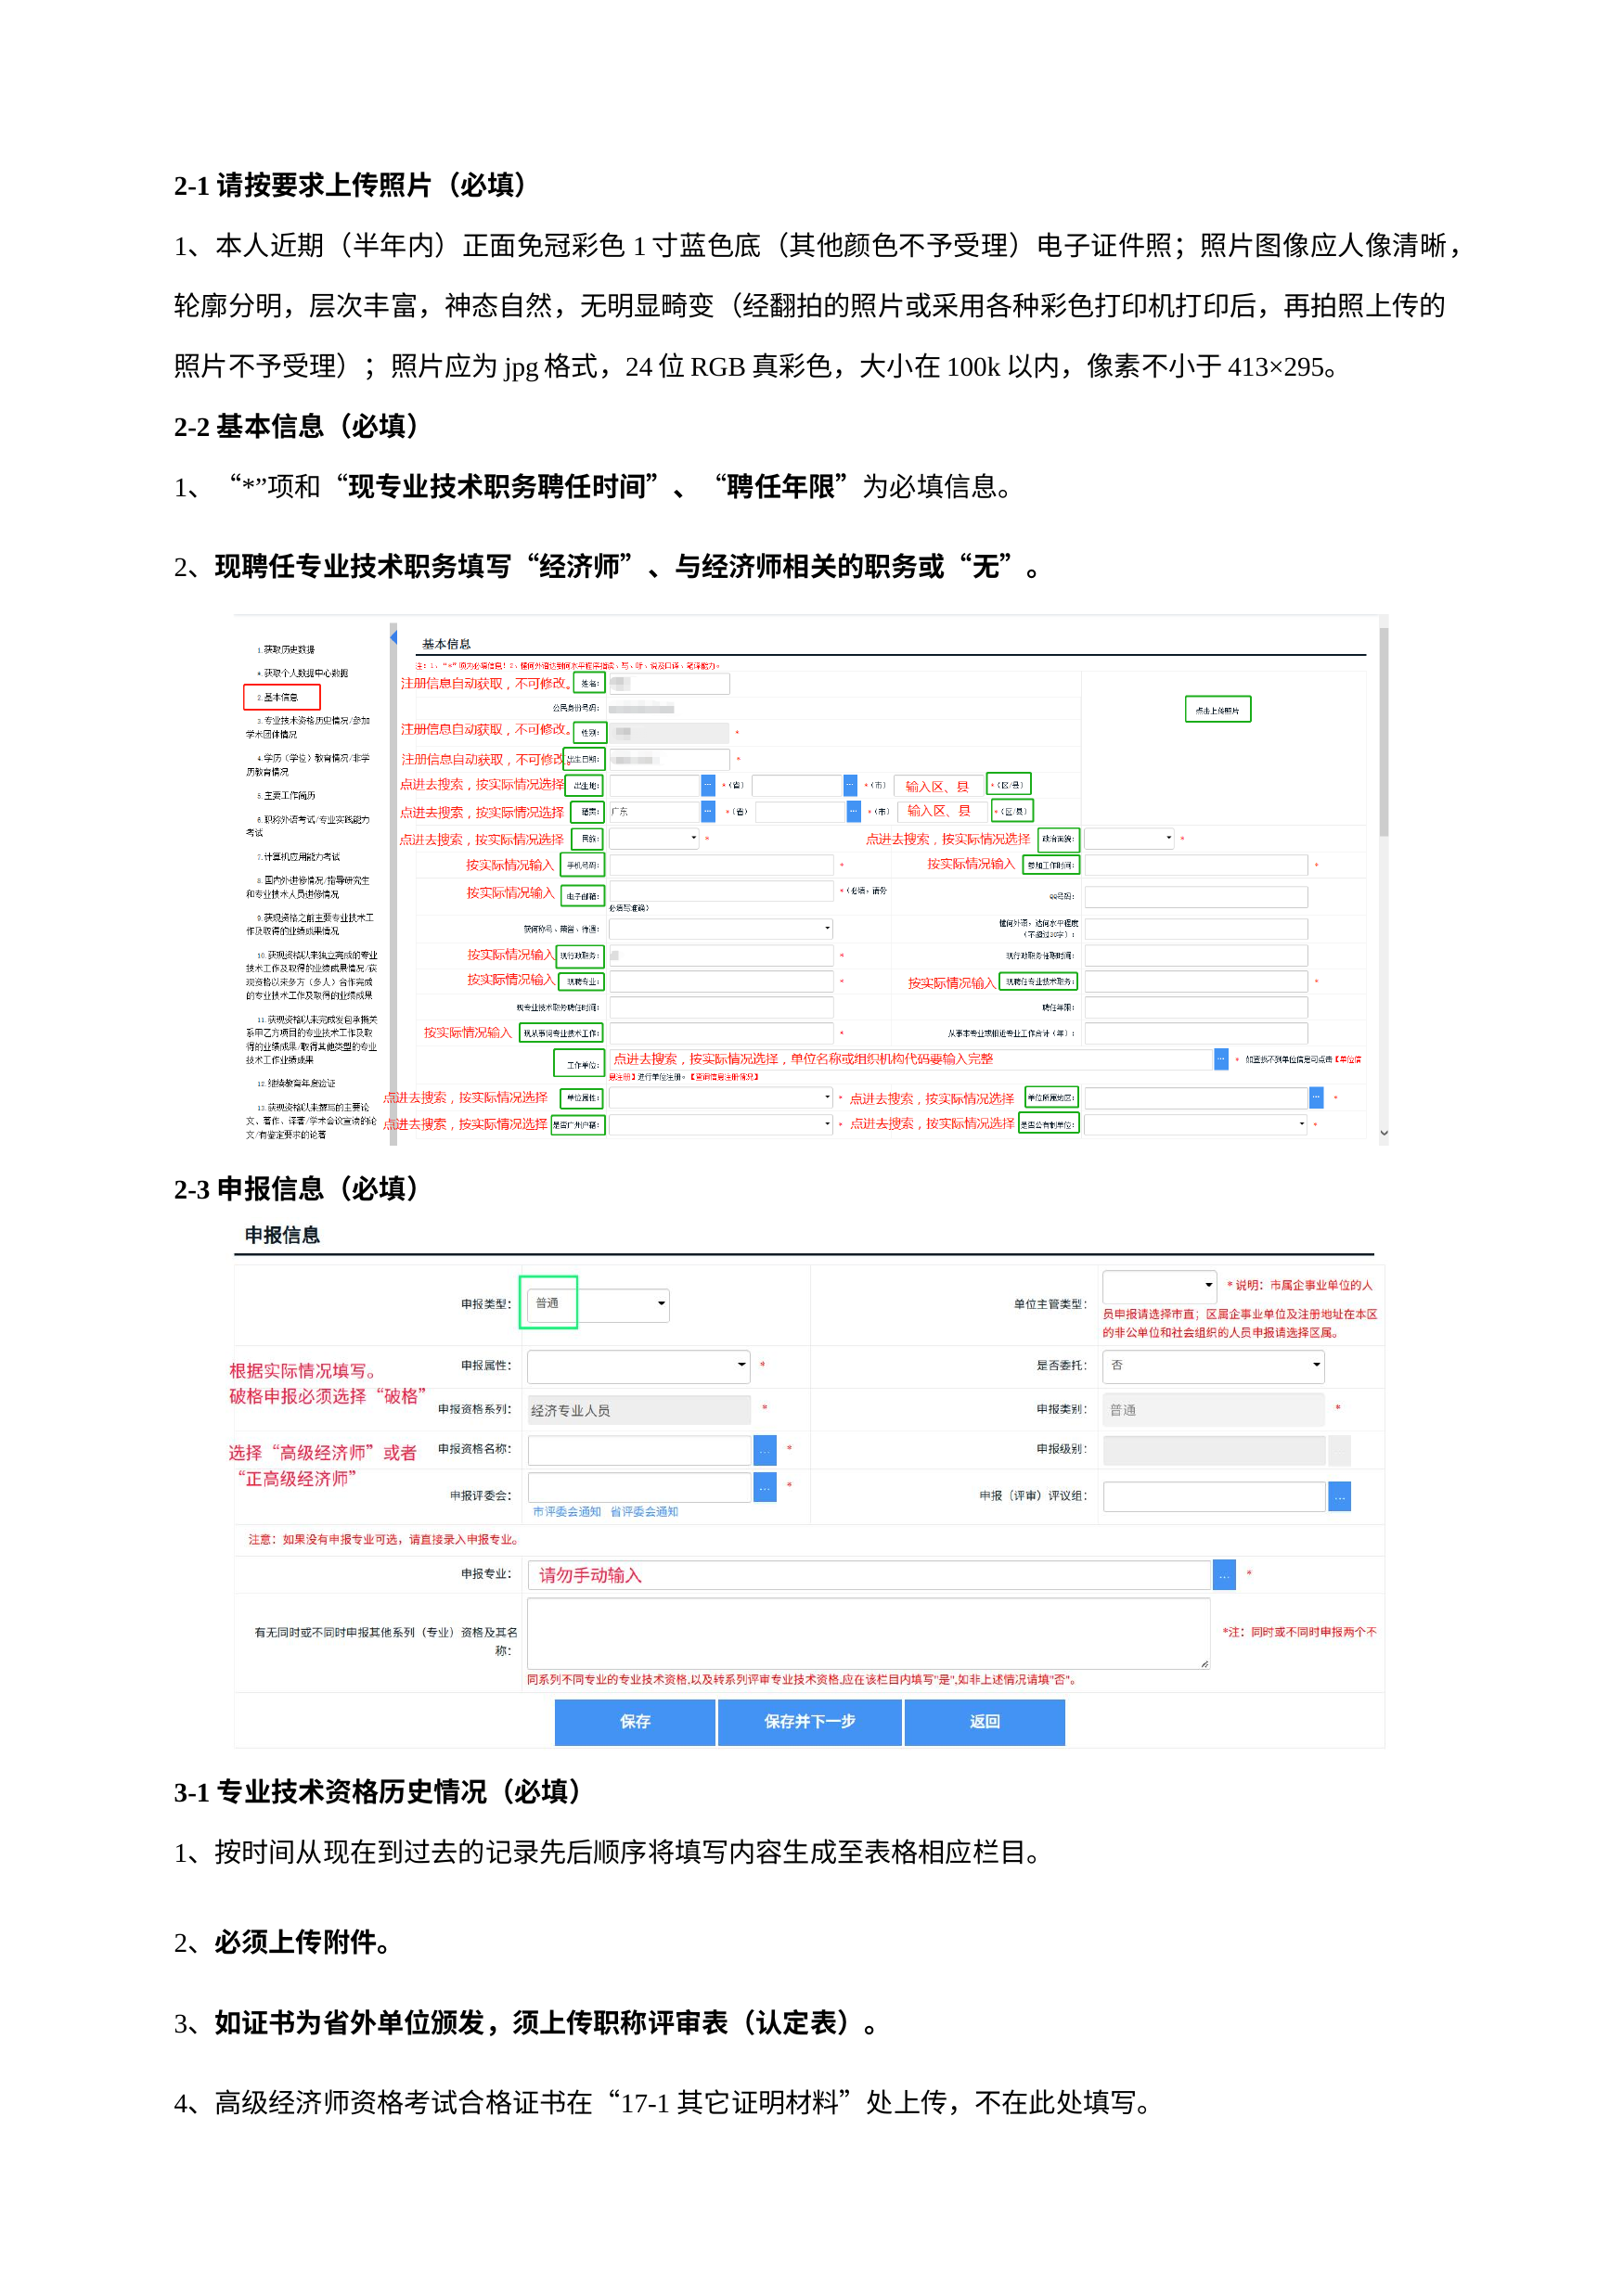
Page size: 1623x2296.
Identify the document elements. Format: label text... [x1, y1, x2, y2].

text 3、如证书为省外单位颁发，须上传职称评审表（认定表）。 [174, 1991, 1449, 2051]
text 1、本人近期（半年内）正面免冠彩色1寸蓝色底（其他颜色不予受理）电子证件照；照片图像应人像清晰，轮廓分明，层次丰富，神态自然，无明显畸变（经翻拍的照片或采用各种彩色打印机打印后，再拍照上传的照片不予受理）；照片应为jpg格式，24位RGB真彩色，大小在100k以内，像素不小于413×295。 [174, 213, 1449, 394]
text 2、现聘任专业技术职务填写“经济师”、与经济师相关的职务或“无”。 [174, 534, 1449, 595]
text 1、按时间从现在到过去的记录先后顺序将填写内容生成至表格相应栏目。 2、必须上传附件。 [174, 1820, 1449, 1970]
picture [225, 1217, 1397, 1751]
picture [233, 614, 1389, 1146]
text 1、“*”项和“现专业技术职务聘任时间”、“聘任年限”为必填信息。 [174, 455, 1449, 515]
text 2-1 请按要求上传照片（必填） [174, 153, 1449, 213]
text 4、高级经济师资格考试合格证书在“17-1 其它证明材料”处上传，不在此处填写。 [174, 2071, 1449, 2131]
text 2-2 基本信息（必填） [174, 394, 1449, 455]
text 3-1 专业技术资格历史情况（必填） [174, 1760, 1449, 1820]
text 2-3 申报信息（必填） [174, 1157, 1449, 1217]
